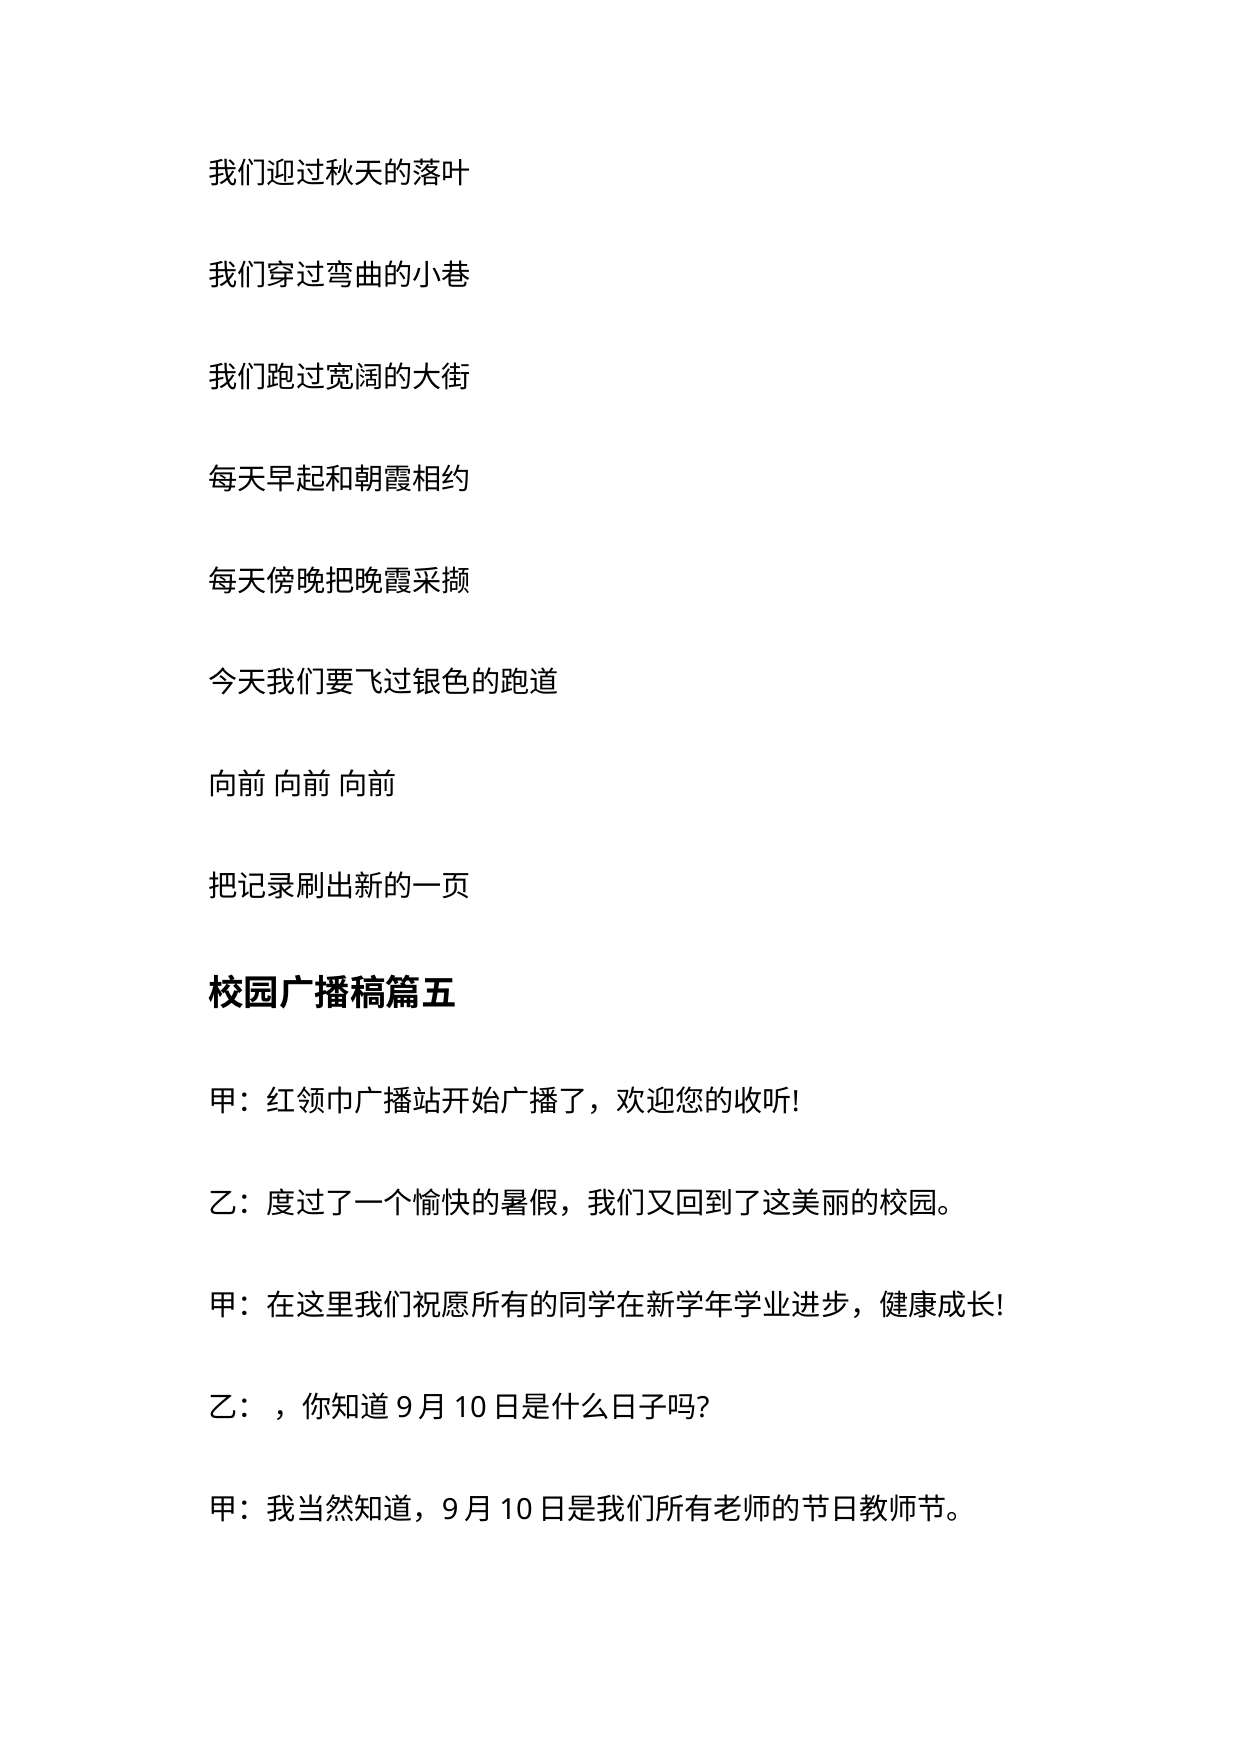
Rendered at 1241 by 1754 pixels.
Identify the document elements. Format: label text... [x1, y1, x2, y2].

text 乙：度过了一个愉快的暑假，我们又回到了这美丽的校园。 [150, 1179, 1090, 1222]
text 校园广播稿篇五 [150, 964, 1090, 1015]
text 我们穿过弯曲的小巷 [150, 252, 1090, 294]
text 乙： ，你知道9月10日是什么日子吗? [150, 1383, 1090, 1426]
text 甲：我当然知道，9月10日是我们所有老师的节日教师节。 [150, 1485, 1090, 1528]
text 每天傍晚把晚霞采撷 [150, 557, 1090, 599]
text 今天我们要飞过银色的跑道 [150, 659, 1090, 701]
text 我们跑过宽阔的大街 [150, 353, 1090, 396]
text 甲：在这里我们祝愿所有的同学在新学年学业进步，健康成长! [150, 1281, 1090, 1324]
text 我们迎过秋天的落叶 [150, 150, 1090, 192]
text 把记录刷出新的一页 [150, 862, 1090, 905]
text 每天早起和朝霞相约 [150, 455, 1090, 498]
text 甲：红领巾广播站开始广播了，欢迎您的收听! [150, 1078, 1090, 1120]
text 向前 向前 向前 [150, 761, 1090, 803]
